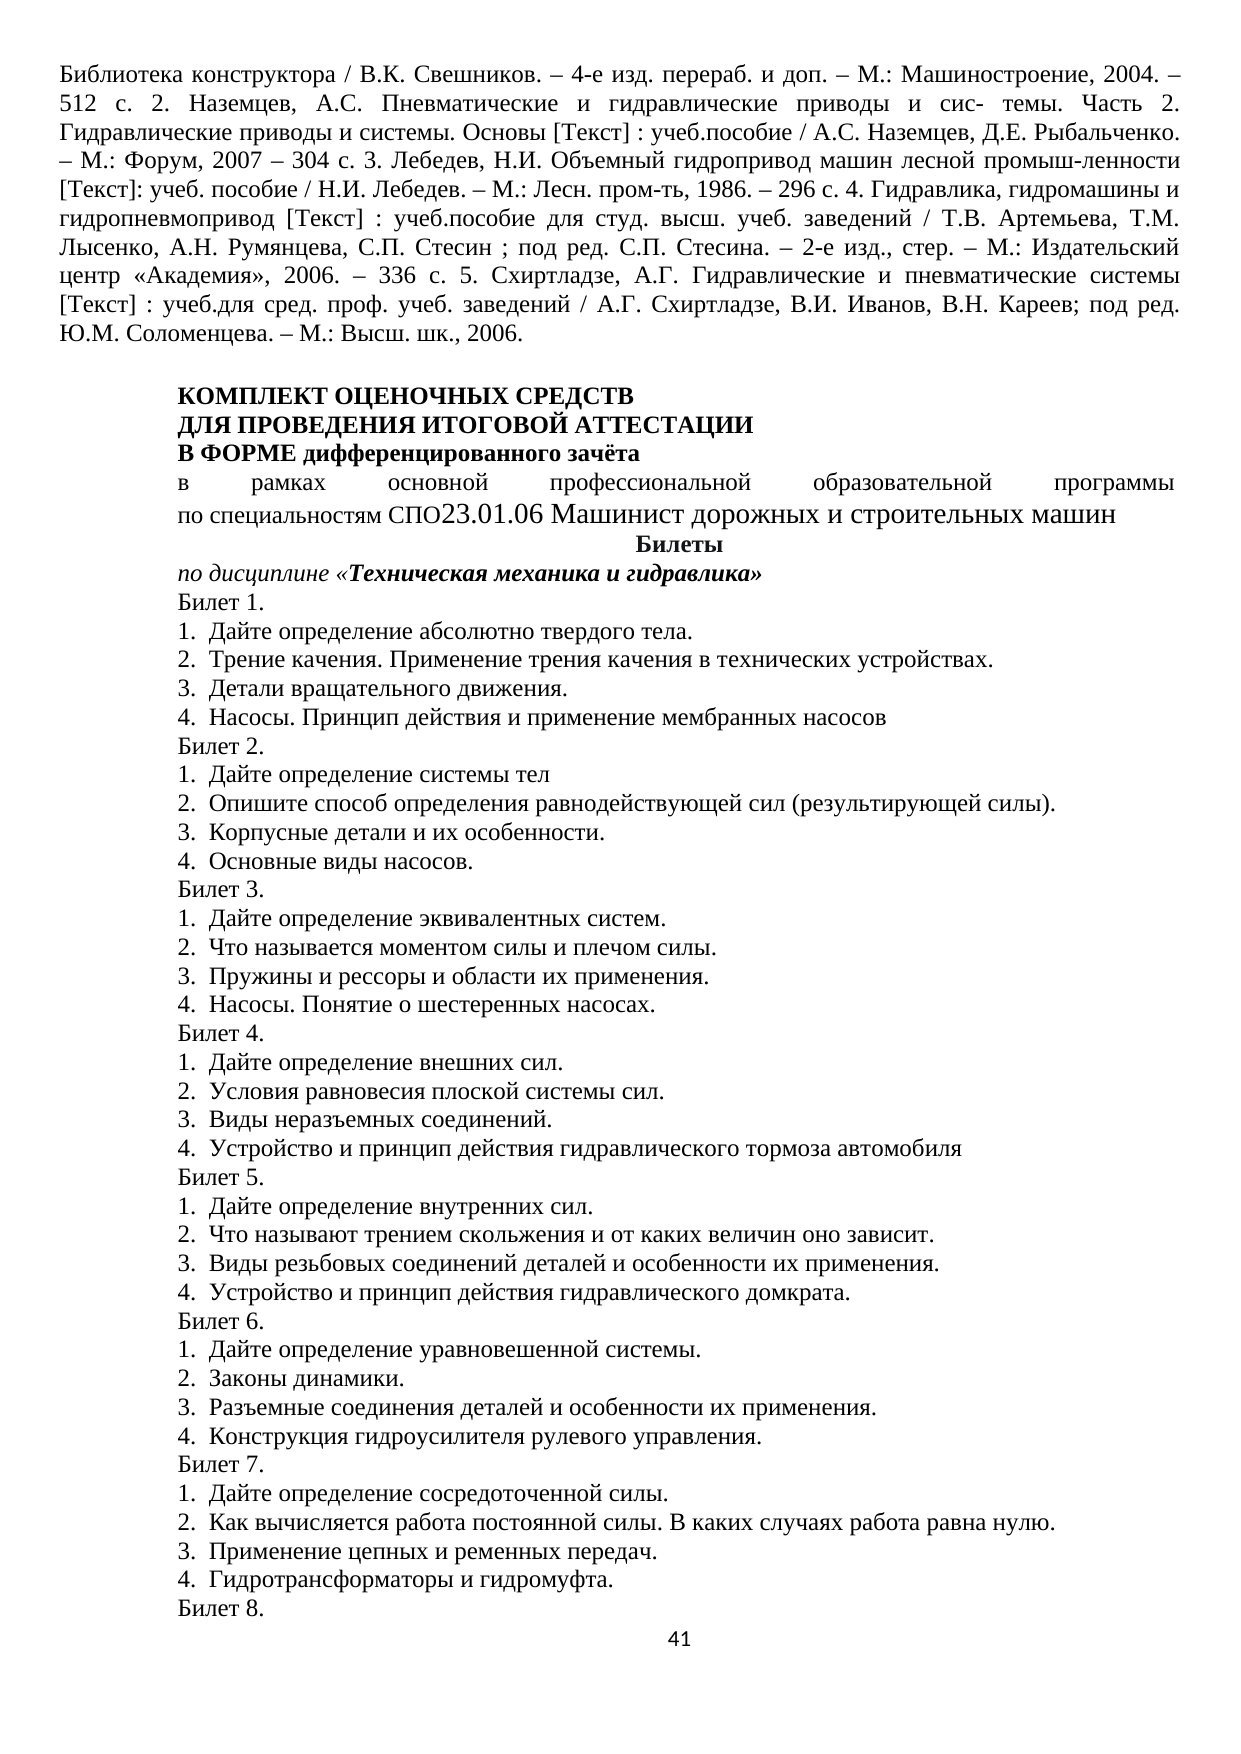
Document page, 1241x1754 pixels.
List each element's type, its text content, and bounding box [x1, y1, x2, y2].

text 4. Основные виды насосов. [177, 846, 1181, 874]
text Билет 5. [177, 1162, 1181, 1191]
text 4. Устройство и принцип действия гидравлического домкрата. [177, 1277, 1181, 1306]
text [59, 59, 1181, 347]
text Билет 8. [177, 1593, 1181, 1622]
text 1. Дайте определение уравновешенной системы. [177, 1334, 1181, 1363]
text 2. Что называется моментом силы и плечом силы. [177, 932, 1181, 961]
text 2. Законы динамики. [177, 1363, 1181, 1392]
text 1. Дайте определение абсолютно твердого тела. [177, 616, 1181, 644]
text ДЛЯ ПРОВЕДЕНИЯ ИТОГОВОЙ АТТЕСТАЦИИ [177, 410, 1181, 438]
text Билет 4. [177, 1018, 1181, 1047]
text 1. Дайте определение сосредоточенной силы. [177, 1478, 1181, 1507]
text Билет 6. [177, 1306, 1181, 1334]
text 4. Гидротрансформаторы и гидромуфта. [177, 1564, 1181, 1593]
text 1. Дайте определение внутренних сил. [177, 1191, 1181, 1219]
text 3. Виды неразъемных соединений. [177, 1104, 1181, 1133]
text 3. Пружины и рессоры и области их применения. [177, 961, 1181, 989]
text 2. Трение качения. Применение трения качения в технических устройствах. [177, 644, 1181, 673]
text 4. Насосы. Понятие о шестеренных насосах. [177, 989, 1181, 1018]
text 4. Насосы. Принцип действия и применение мембранных насосов [177, 702, 1181, 731]
text 2. Условия равновесия плоской системы сил. [177, 1076, 1181, 1104]
text 2. Опишите способ определения равнодействующей сил (результирующей силы). [177, 788, 1181, 817]
text 1. Дайте определение внешних сил. [177, 1047, 1181, 1076]
text В ФОРМЕ дифференцированного зачёта [177, 438, 1181, 467]
text 3. Детали вращательного движения. [177, 673, 1181, 702]
text 3. Виды резьбовых соединений деталей и особенности их применения. [177, 1248, 1181, 1277]
text 3. Применение цепных и ременных передач. [177, 1536, 1181, 1564]
text Билет 3. [177, 874, 1181, 903]
text Билет 7. [177, 1449, 1181, 1478]
text 2. Что называют трением скольжения и от каких величин оно зависит. [177, 1219, 1181, 1248]
text 4. Конструкция гидроусилителя рулевого управления. [177, 1421, 1181, 1449]
text Билет 2. [177, 731, 1181, 759]
text в рамках основной профессиональной образовательной программы по специальностям СПО23.01.06 Машинист дорожных и строительных машин [177, 467, 1181, 529]
text 1. Дайте определение эквивалентных систем. [177, 903, 1181, 932]
text 4. Устройство и принцип действия гидравлического тормоза автомобиля [177, 1133, 1181, 1162]
text Билеты [177, 529, 1181, 558]
text КОМПЛЕКТ ОЦЕНОЧНЫХ СРЕДСТВ [177, 381, 1181, 410]
text 3. Разъемные соединения деталей и особенности их применения. [177, 1392, 1181, 1421]
text 3. Корпусные детали и их особенности. [177, 817, 1181, 846]
text 1. Дайте определение системы тел [177, 759, 1181, 788]
text по дисциплине «Техническая механика и гидравлика» [177, 558, 1181, 587]
text 2. Как вычисляется работа постоянной силы. В каких случаях работа равна нулю. [177, 1507, 1181, 1536]
text Билет 1. [177, 587, 1181, 616]
